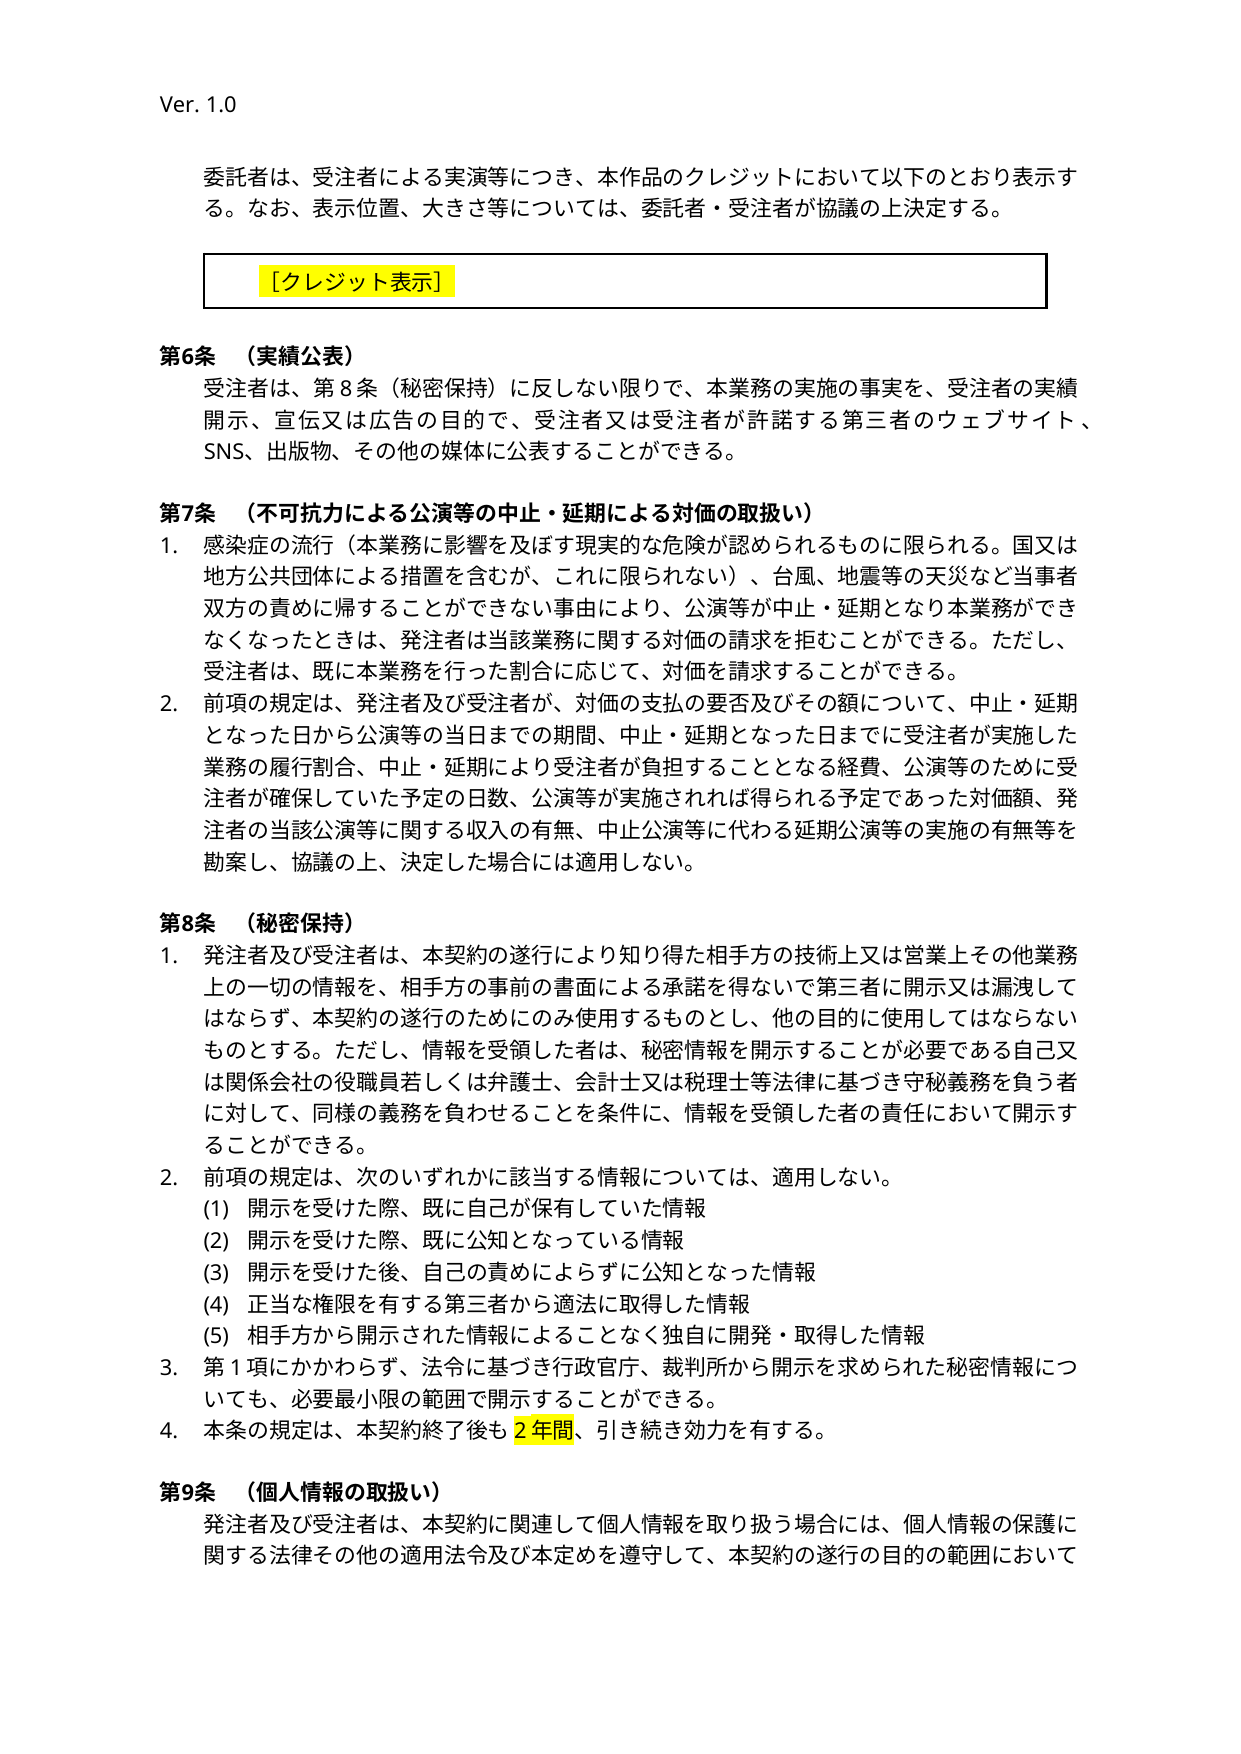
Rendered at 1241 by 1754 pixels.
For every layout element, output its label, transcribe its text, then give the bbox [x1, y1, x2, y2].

list 相手方から開示された情報によることなく独自に開発・取得した情報 [203, 1318, 1081, 1350]
list 開示を受けた際、既に公知となっている情報 [203, 1223, 1081, 1255]
list （実績公表） [159, 339, 1081, 371]
list 第1項にかかわらず、法令に基づき行政官庁、裁判所から開示を求められた秘密情報についても、必要最小限の範囲で開示することができる。 [159, 1350, 1081, 1413]
text 受注者は、第8条（秘密保持）に反しない限りで、本業務の実施の事実を、受注者の実績開示、宣伝又は広告の目的で、受注者又は受注者が許諾する第三者のウェブサイト、SNS、出版物、その他の媒体に公表することができる。 [203, 371, 1081, 466]
list 正当な権限を有する第三者から適法に取得した情報 [203, 1287, 1081, 1318]
list 発注者及び受注者は、本契約の遂行により知り得た相手方の技術上又は営業上その他業務上の一切の情報を、相手方の事前の書面による承諾を得ないで第三者に開示又は漏洩してはならず、本契約の遂行のためにのみ使用するものとし、他の目的に使用してはならないものとする。ただし、情報を受領した者は、秘密情報を開示することが必要である自己又は関係会社の役職員若しくは弁護士、会計士又は税理士等法律に基づき守秘義務を負う者に対して、同様の義務を負わせることを条件に、情報を受領した者の責任において開示することができる。 [159, 938, 1081, 1159]
list （不可抗力による公演等の中止・延期による対価の取扱い） [159, 496, 1081, 528]
list 前項の規定は、発注者及び受注者が、対価の支払の要否及びその額について、中止・延期となった日から公演等の当日までの期間、中止・延期となった日までに受注者が実施した業務の履行割合、中止・延期により受注者が負担することとなる経費、公演等のために受注者が確保していた予定の日数、公演等が実施されれば得られる予定であった対価額、発注者の当該公演等に関する収入の有無、中止公演等に代わる延期公演等の実施の有無等を勘案し、協議の上、決定した場合には適用しない。 [159, 686, 1081, 876]
list 開示を受けた際、既に自己が保有していた情報 [203, 1191, 1081, 1223]
list （秘密保持） [159, 906, 1081, 938]
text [203, 1507, 1081, 1570]
list 開示を受けた後、自己の責めによらずに公知となった情報 [203, 1255, 1081, 1287]
table_header ［クレジット表示］ [205, 255, 1045, 307]
list 感染症の流行（本業務に影響を及ぼす現実的な危険が認められるものに限られる。国又は地方公共団体による措置を含むが、これに限られない）、台風、地震等の天災など当事者双方の責めに帰することができない事由により、公演等が中止・延期となり本業務ができなくなったときは、発注者は当該業務に関する対価の請求を拒むことができる。ただし、受注者は、既に本業務を行った割合に応じて、対価を請求することができる。 [159, 528, 1081, 686]
list （個人情報の取扱い） [159, 1475, 1081, 1507]
text 委託者は、受注者による実演等につき、本作品のクレジットにおいて以下のとおり表示する。なお、表示位置、大きさ等については、委託者・受注者が協議の上決定する。 [203, 159, 1081, 223]
list 前項の規定は、次のいずれかに該当する情報については、適用しない。 [159, 1159, 1081, 1191]
list 本条の規定は、本契約終了後も2年間、引き続き効力を有する。 [159, 1413, 1081, 1445]
